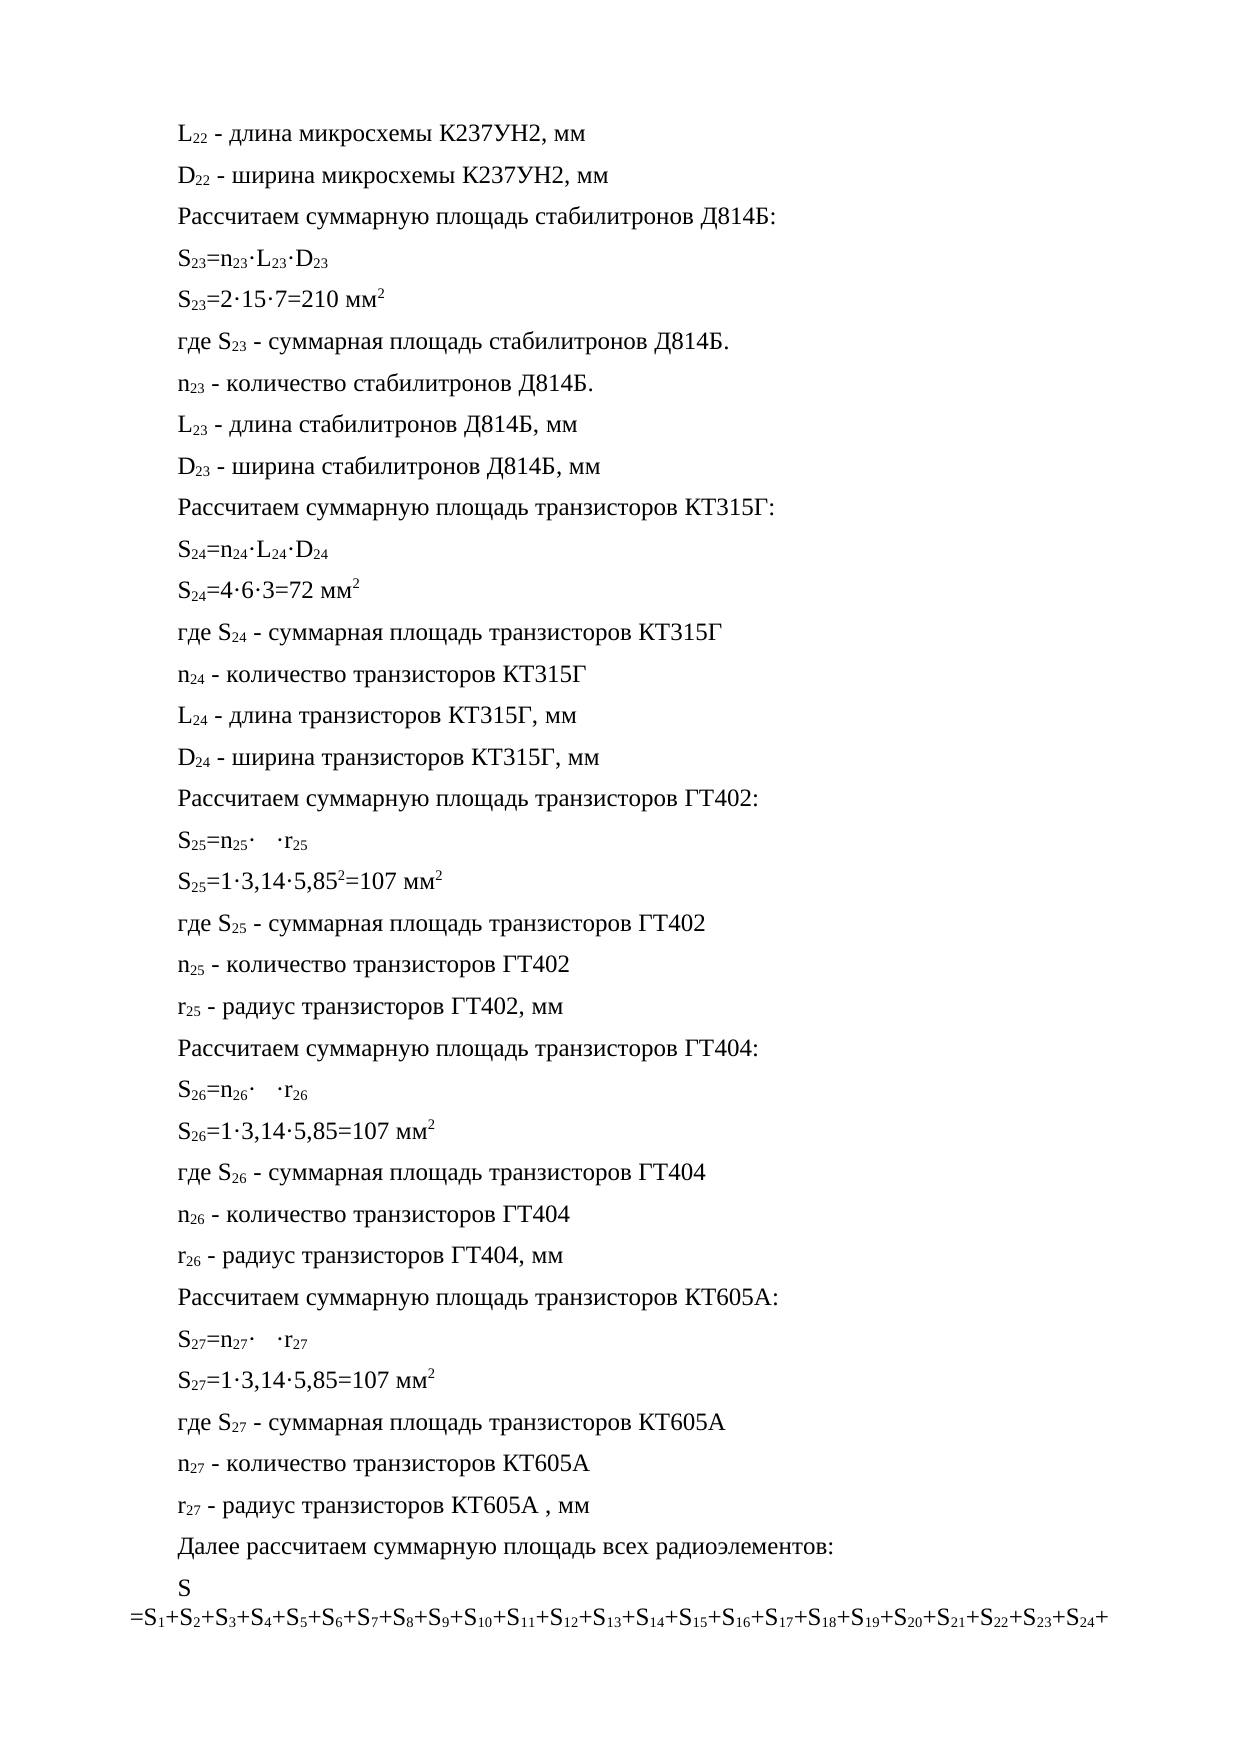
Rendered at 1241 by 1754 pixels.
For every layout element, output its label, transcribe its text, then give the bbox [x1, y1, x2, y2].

text где S24 - суммарная площадь транзисторов КТ315Г [118, 617, 1122, 646]
text S27=1·3,14·5,85=107 мм2 [118, 1365, 1122, 1394]
text r26 - радиус транзисторов ГТ404, мм [118, 1240, 1122, 1269]
text Рассчитаем суммарную площадь транзисторов ГТ402: [118, 783, 1122, 812]
text r27 - радиус транзисторов КТ605А , мм [118, 1490, 1122, 1519]
text S25=n25··r25 [118, 825, 1122, 854]
text Рассчитаем суммарную площадь транзисторов КТ605А: [118, 1282, 1122, 1311]
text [118, 1573, 1122, 1631]
text где S27 - суммарная площадь транзисторов КТ605А [118, 1407, 1122, 1436]
text L22 - длина микросхемы К237УН2, мм [118, 118, 1122, 147]
text n25 - количество транзисторов ГТ402 [118, 949, 1122, 978]
text S23=n23·L23·D23 [118, 243, 1122, 272]
text L24 - длина транзисторов КТ315Г, мм [118, 700, 1122, 729]
text где S26 - суммарная площадь транзисторов ГТ404 [118, 1157, 1122, 1186]
text где S25 - суммарная площадь транзисторов ГТ402 [118, 908, 1122, 937]
text S27=n27··r27 [118, 1323, 1122, 1352]
text где S23 - суммарная площадь стабилитронов Д814Б. [118, 326, 1122, 355]
text D23 - ширина стабилитронов Д814Б, мм [118, 451, 1122, 480]
text n24 - количество транзисторов КТ315Г [118, 658, 1122, 687]
text Рассчитаем суммарную площадь стабилитронов Д814Б: [118, 201, 1122, 230]
text D22 - ширина микросхемы К237УН2, мм [118, 160, 1122, 189]
text Рассчитаем суммарную площадь транзисторов ГТ404: [118, 1032, 1122, 1062]
text n26 - количество транзисторов ГТ404 [118, 1199, 1122, 1228]
text S26=n26··r26 [118, 1074, 1122, 1103]
text S26=1·3,14·5,85=107 мм2 [118, 1116, 1122, 1145]
text S23=2·15·7=210 мм2 [118, 284, 1122, 313]
text n23 - количество стабилитронов Д814Б. [118, 367, 1122, 397]
text Далее рассчитаем суммарную площадь всех радиоэлементов: [118, 1531, 1122, 1560]
text S25=1·3,14·5,852=107 мм2 [118, 866, 1122, 895]
text S24=n24·L24·D24 [118, 534, 1122, 563]
text D24 - ширина транзисторов КТ315Г, мм [118, 742, 1122, 771]
text L23 - длина стабилитронов Д814Б, мм [118, 409, 1122, 438]
text Рассчитаем суммарную площадь транзисторов КТ315Г: [118, 492, 1122, 521]
text n27 - количество транзисторов КТ605А [118, 1448, 1122, 1477]
text S24=4·6·3=72 мм2 [118, 575, 1122, 604]
text r25 - радиус транзисторов ГТ402, мм [118, 991, 1122, 1020]
